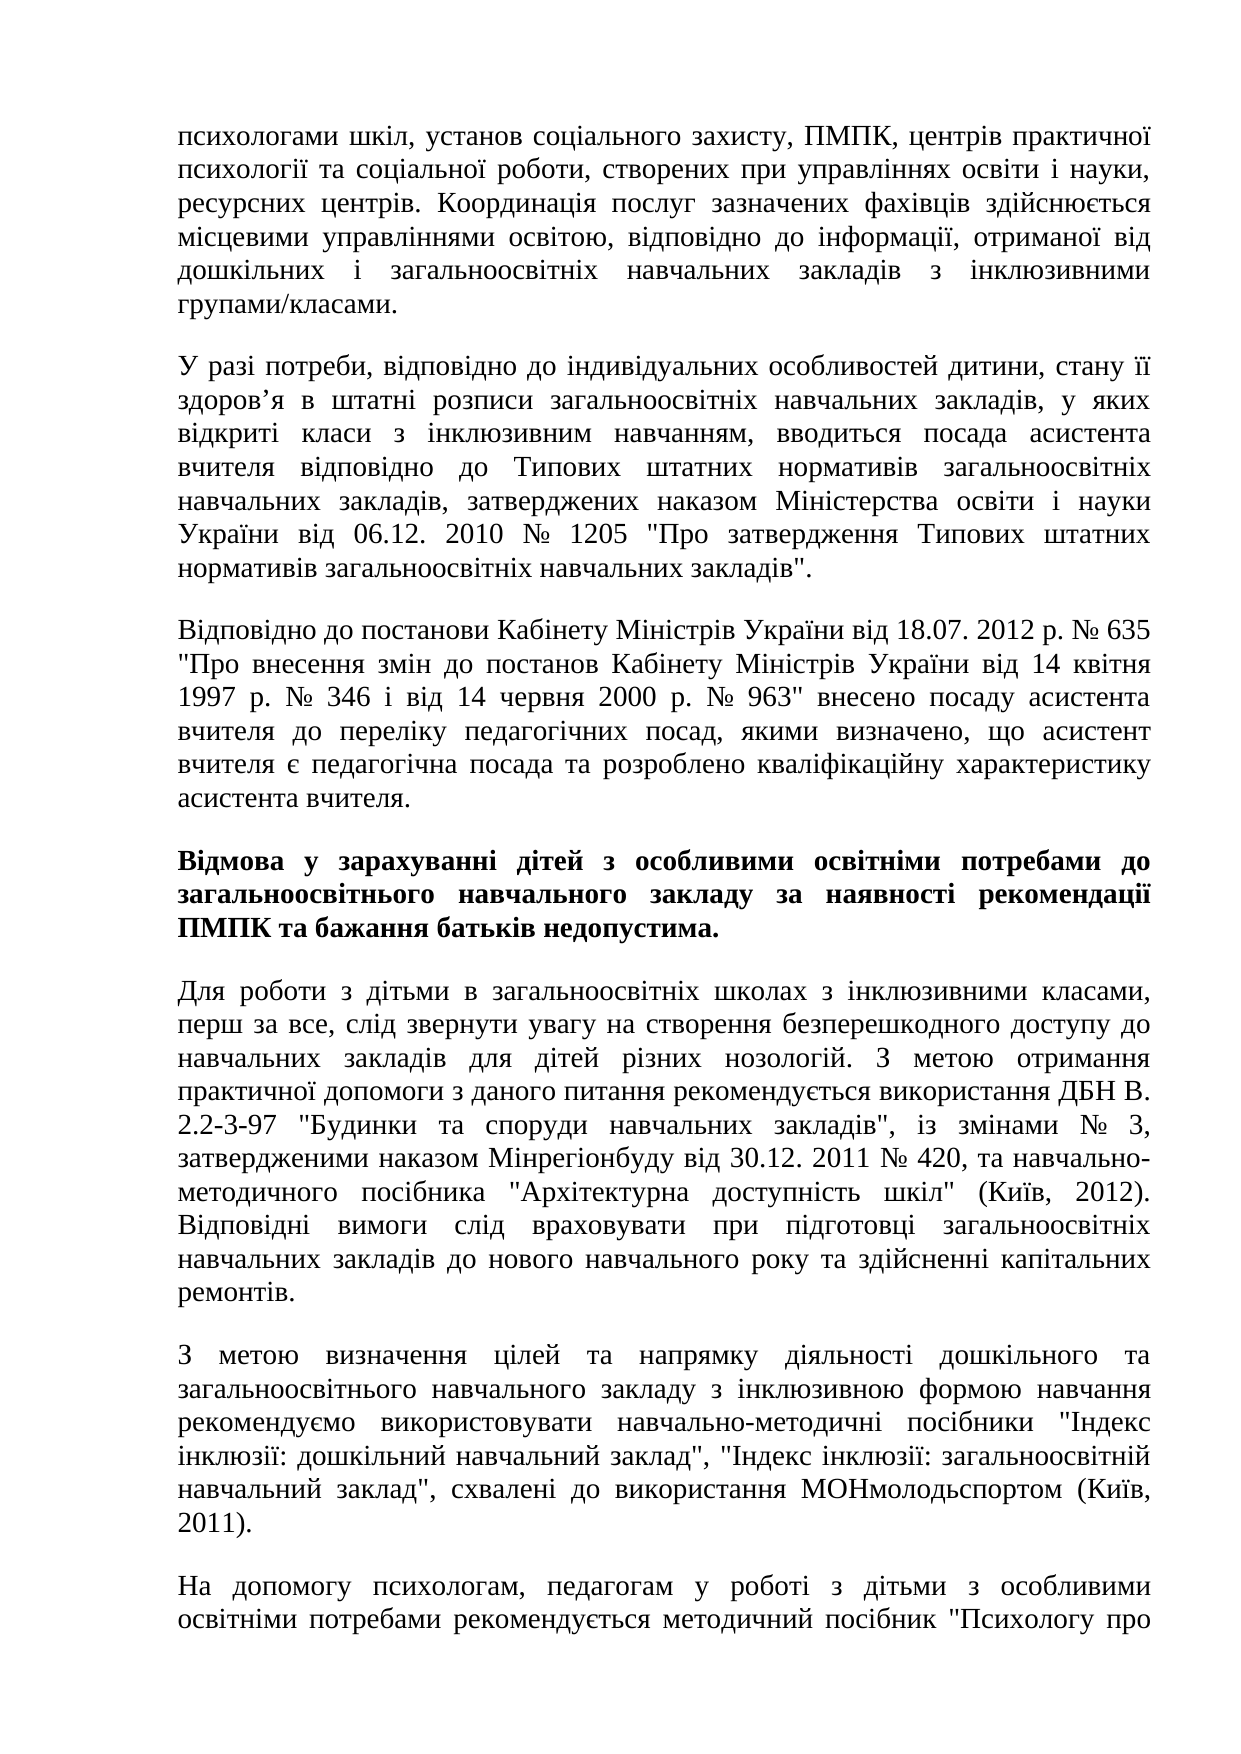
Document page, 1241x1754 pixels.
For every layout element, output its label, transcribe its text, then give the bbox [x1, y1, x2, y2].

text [177, 118, 1152, 319]
text У разі потреби, відповідно до індивідуальних особливостей дитини, стану її здоров’я в штатні розписи загальноосвітніх навчальних закладів, у яких відкриті класи з інклюзивним навчанням, вводиться посада асистента вчителя відповідно до Типових штатних нормативів загальноосвітніх навчальних закладів, затверджених наказом Міністерства освіти і науки України від 06.12. 2010 № 1205 "Про затвердження Типових штатних нормативів загальноосвітніх навчальних закладів". [177, 348, 1152, 583]
text Для роботи з дітьми в загальноосвітніх школах з інклюзивними класами, перш за все, слід звернути увагу на створення безперешкодного доступу до навчальних закладів для дітей різних нозологій. З метою отримання практичної допомоги з даного питання рекомендується використання ДБН В. 2.2-3-97 "Будинки та споруди навчальних закладів", із змінами № 3, затвердженими наказом Мінрегіонбуду від 30.12. 2011 № 420, та навчально-методичного посібника "Архітектурна доступність шкіл" (Київ, 2012). Відповідні вимоги слід враховувати при підготовці загальноосвітніх навчальних закладів до нового навчального року та здійсненні капітальних ремонтів. [177, 973, 1152, 1308]
text З метою визначення цілей та напрямку діяльності дошкільного та загальноосвітнього навчального закладу з інклюзивною формою навчання рекомендуємо використовувати навчально-методичні посібники "Індекс інклюзії: дошкільний навчальний заклад", "Індекс інклюзії: загальноосвітній навчальний заклад", схвалені до використання МОНмолодьспортом (Київ, 2011). [177, 1337, 1152, 1538]
text Відмова у зарахуванні дітей з особливими освітніми потребами до загальноосвітнього навчального закладу за наявності рекомендації ПМПК та бажання батьків недопустима. [177, 843, 1152, 943]
text Відповідно до постанови Кабінету Міністрів України від 18.07. 2012 р. № 635 "Про внесення змін до постанов Кабінету Міністрів України від 14 квітня 1997 р. № 346 і від 14 червня 2000 р. № 963" внесено посаду асистента вчителя до переліку педагогічних посад, якими визначено, що асистент вчителя є педагогічна посада та розроблено кваліфікаційну характеристику асистента вчителя. [177, 612, 1152, 814]
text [177, 1568, 1152, 1635]
